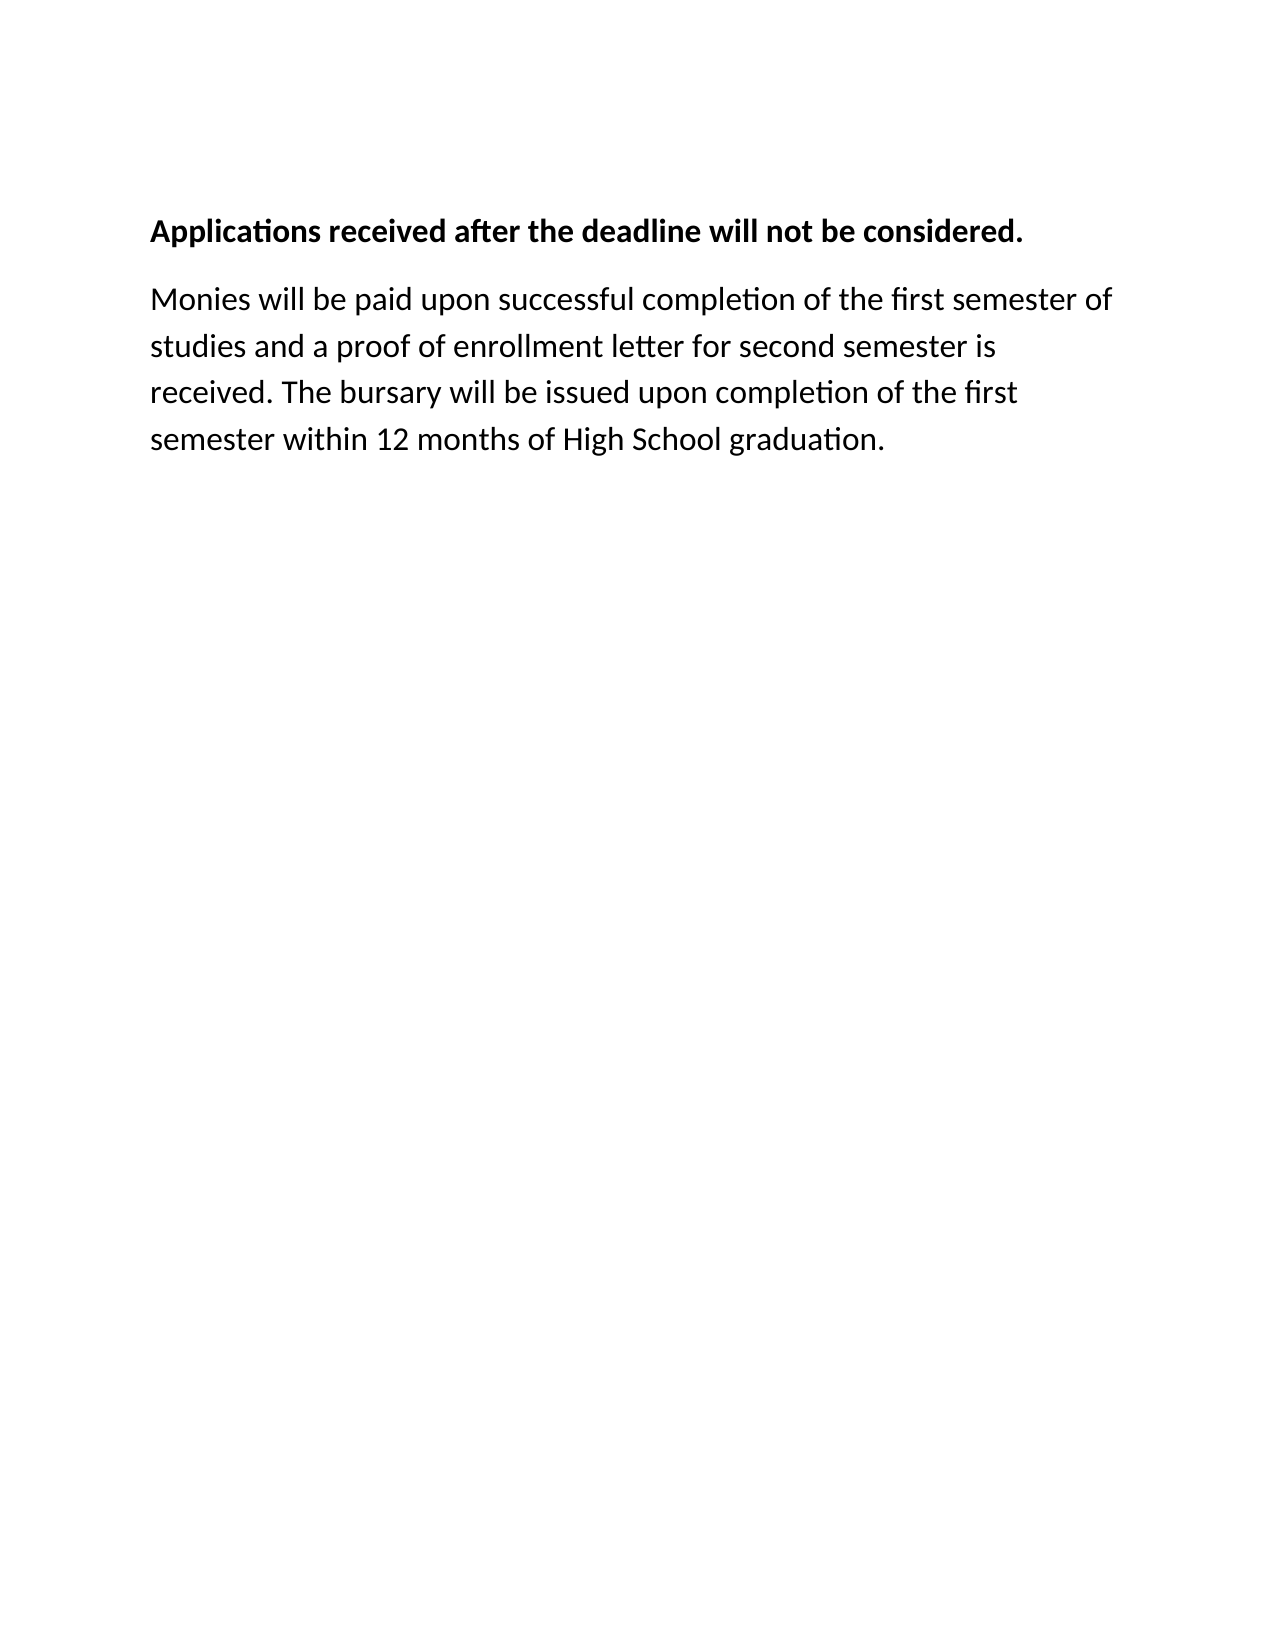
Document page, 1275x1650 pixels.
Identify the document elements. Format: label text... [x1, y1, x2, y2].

list Applications received after the deadline will not be considered. [150, 210, 1125, 251]
list Monies will be paid upon successful completion of the first semester of studies and a proof of enrollment letter for second semester is received. The bursary will be issued upon completion of the first semester within 12 months of High School graduation. [150, 278, 1125, 459]
